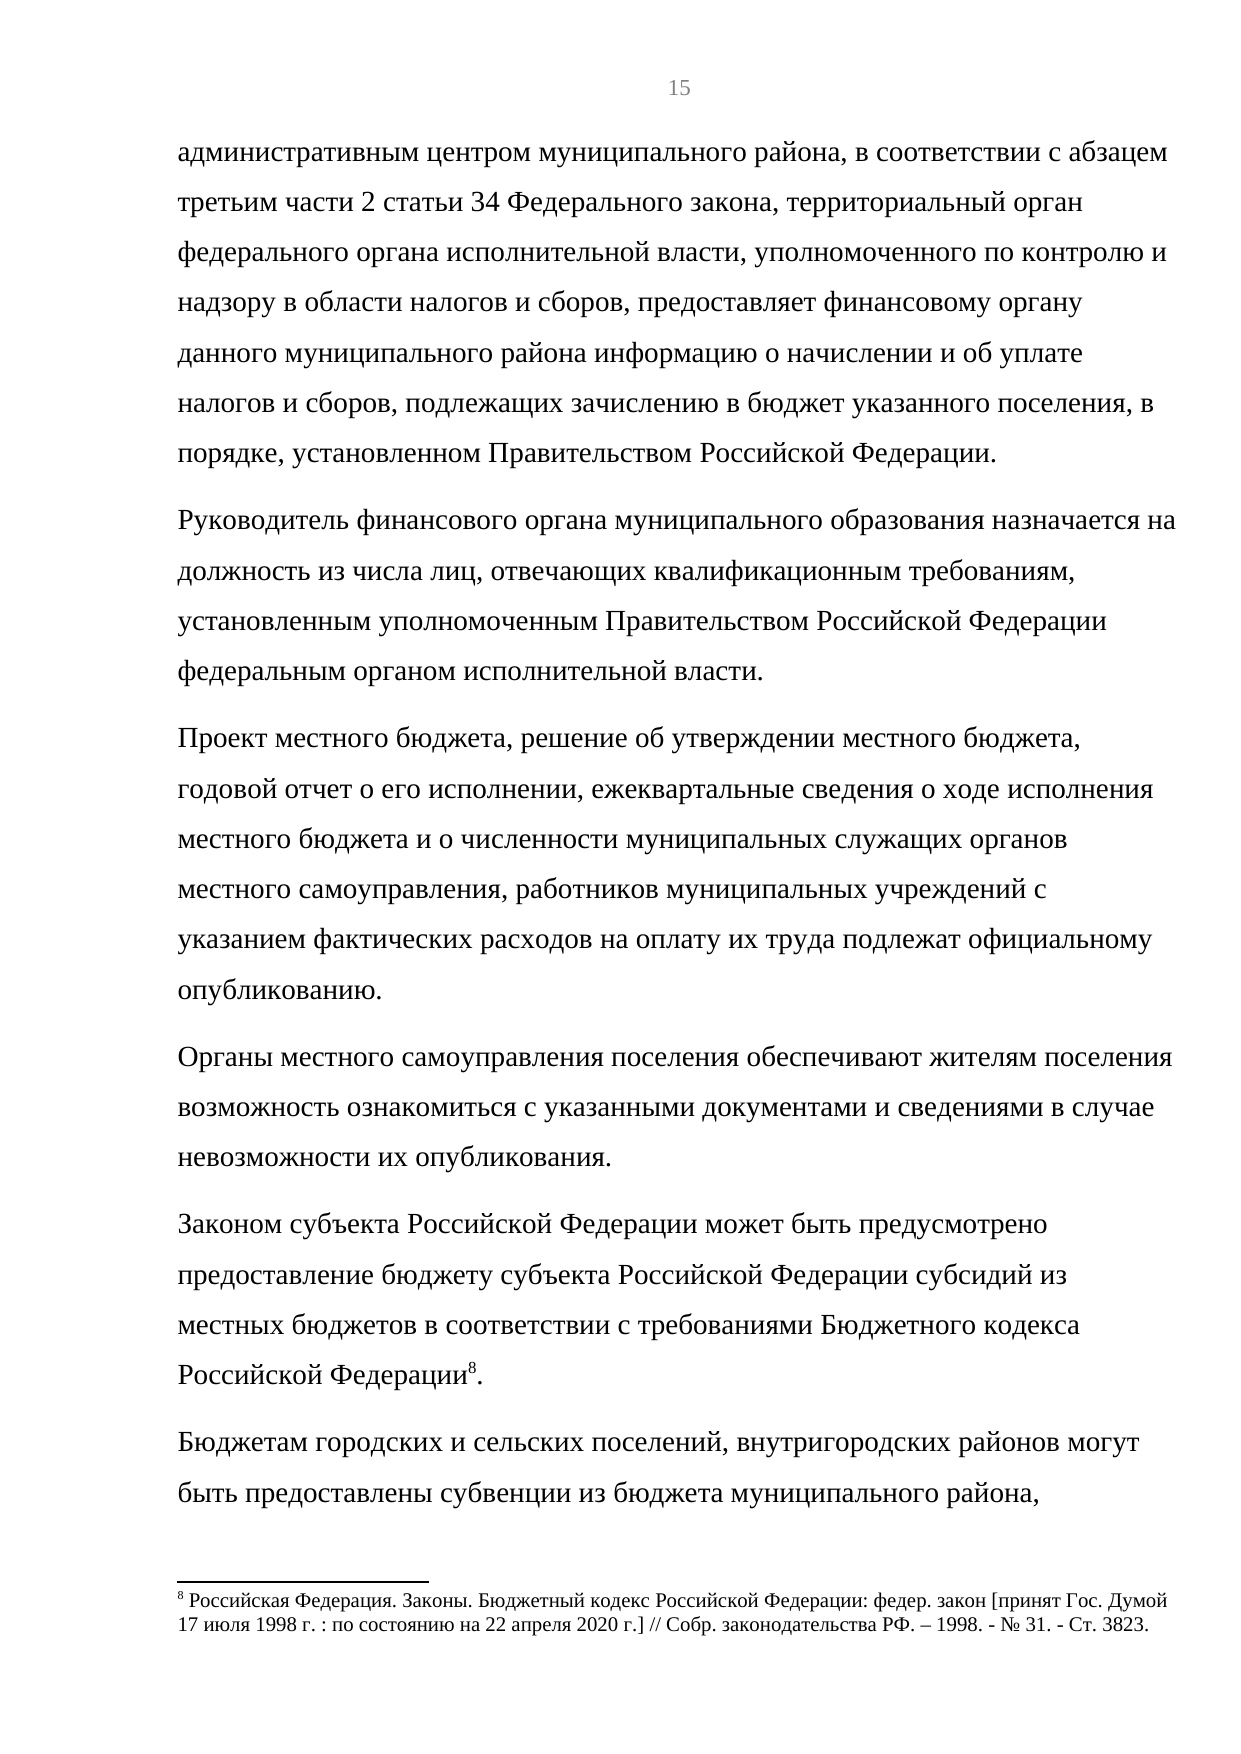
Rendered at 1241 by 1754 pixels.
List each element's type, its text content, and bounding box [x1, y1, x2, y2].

text Законом субъекта Российской Федерации может быть предусмотрено предоставление бюджету субъекта Российской Федерации субсидий из местных бюджетов в соответствии с требованиями Бюджетного кодекса Российской Федерации. [177, 1207, 1181, 1391]
text Органы местного самоуправления поселения обеспечивают жителям поселения возможность ознакомиться с указанными документами и сведениями в случае невозможности их опубликования. [177, 1039, 1181, 1173]
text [177, 1424, 1181, 1508]
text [177, 134, 1181, 469]
text Проект местного бюджета, решение об утверждении местного бюджета, годовой отчет о его исполнении, ежеквартальные сведения о ходе исполнения местного бюджета и о численности муниципальных служащих органов местного самоуправления, работников муниципальных учреждений с указанием фактических расходов на оплату их труда подлежат официальному опубликованию. [177, 720, 1181, 1006]
text Руководитель финансового органа муниципального образования назначается на должность из числа лиц, отвечающих квалификационным требованиям, установленным уполномоченным Правительством Российской Федерации федеральным органом исполнительной власти. [177, 502, 1181, 687]
